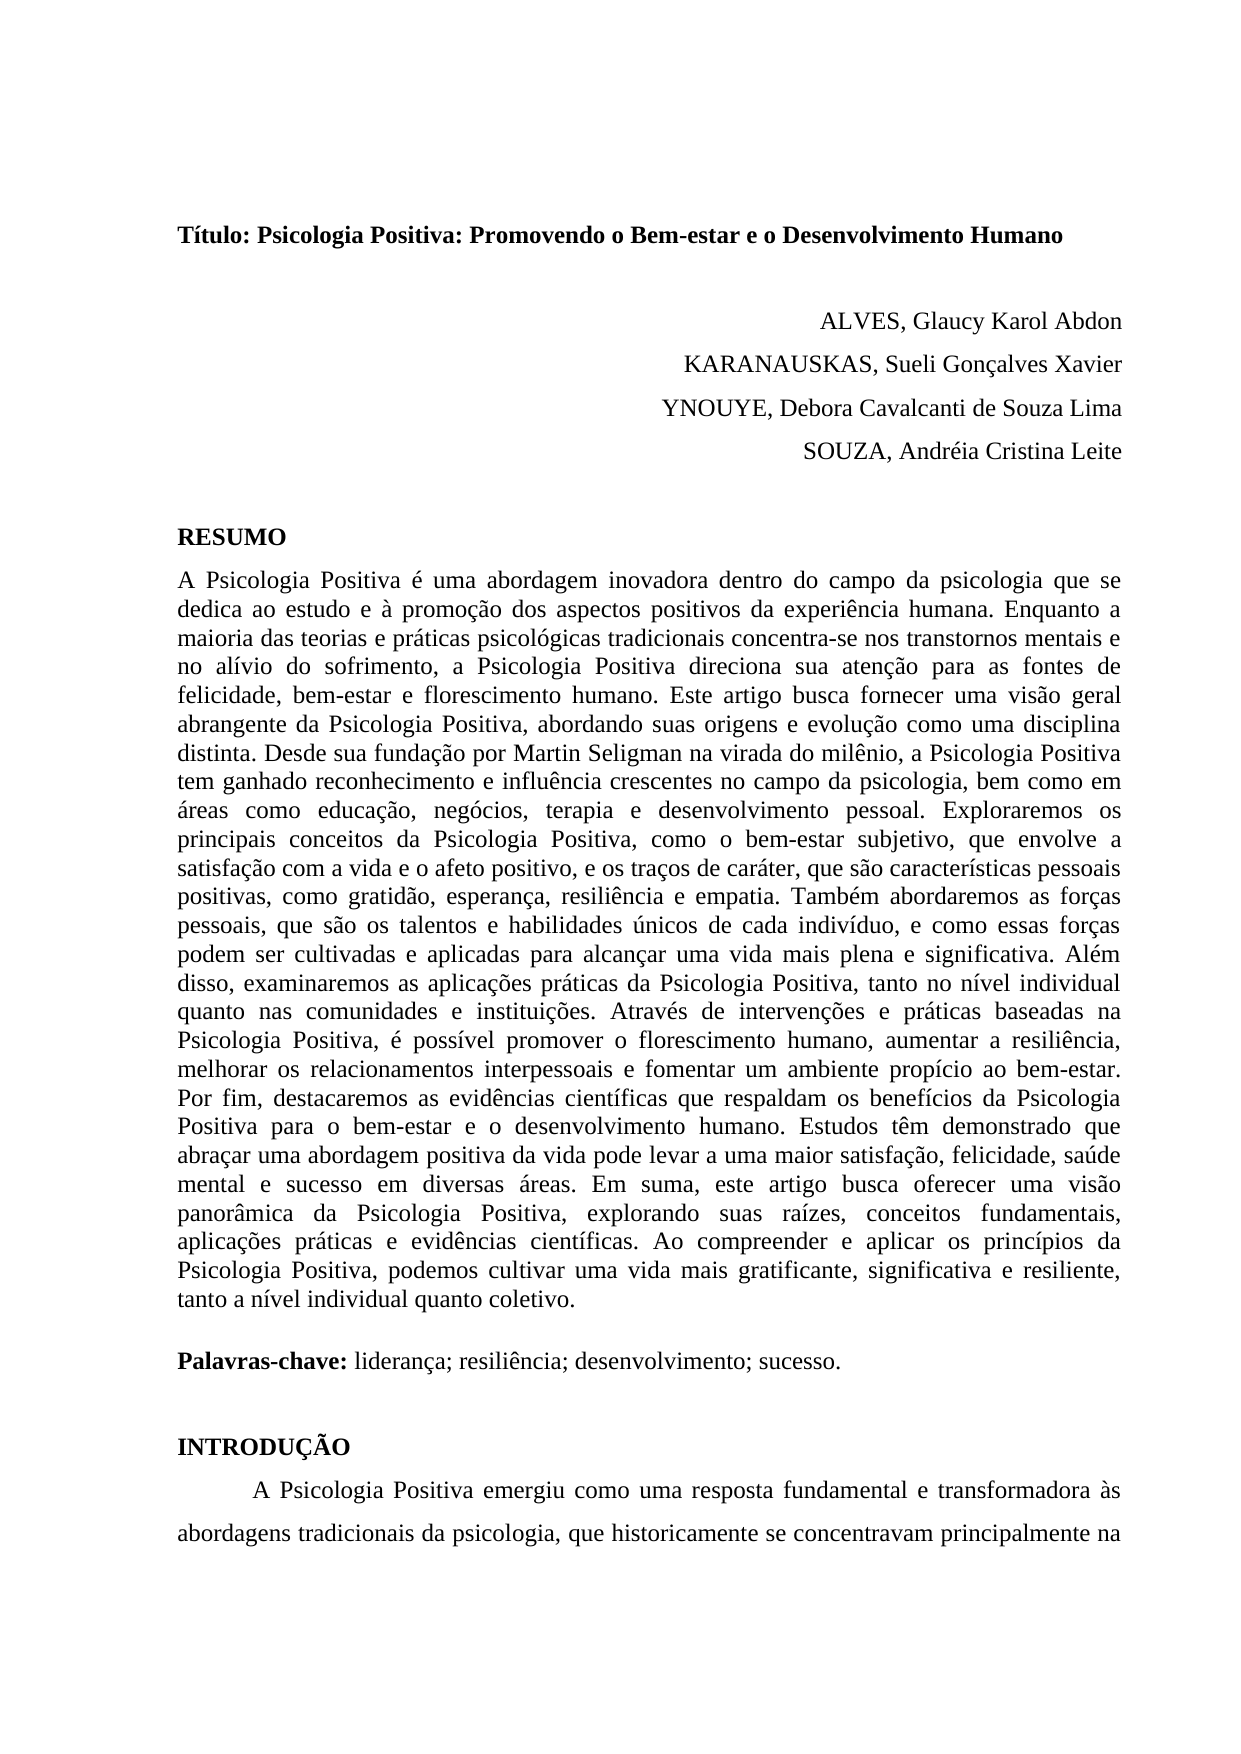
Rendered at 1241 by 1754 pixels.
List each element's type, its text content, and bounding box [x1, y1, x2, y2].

text RESUMO [177, 522, 1122, 551]
text A Psicologia Positiva é uma abordagem inovadora dentro do campo da psicologia que se dedica ao estudo e à promoção dos aspectos positivos da experiência humana. Enquanto a maioria das teorias e práticas psicológicas tradicionais concentra-se nos transtornos mentais e no alívio do sofrimento, a Psicologia Positiva direciona sua atenção para as fontes de felicidade, bem-estar e florescimento humano. Este artigo busca fornecer uma visão geral abrangente da Psicologia Positiva, abordando suas origens e evolução como uma disciplina distinta. Desde sua fundação por Martin Seligman na virada do milênio, a Psicologia Positiva tem ganhado reconhecimento e influência crescentes no campo da psicologia, bem como em áreas como educação, negócios, terapia e desenvolvimento pessoal. Exploraremos os principais conceitos da Psicologia Positiva, como o bem-estar subjetivo, que envolve a satisfação com a vida e o afeto positivo, e os traços de caráter, que são características pessoais positivas, como gratidão, esperança, resiliência e empatia. Também abordaremos as forças pessoais, que são os talentos e habilidades únicos de cada indivíduo, e como essas forças podem ser cultivadas e aplicadas para alcançar uma vida mais plena e significativa. Além disso, examinaremos as aplicações práticas da Psicologia Positiva, tanto no nível individual quanto nas comunidades e instituições. Através de intervenções e práticas baseadas na Psicologia Positiva, é possível promover o florescimento humano, aumentar a resiliência, melhorar os relacionamentos interpessoais e fomentar um ambiente propício ao bem-estar. Por fim, destacaremos as evidências científicas que respaldam os benefícios da Psicologia Positiva para o bem-estar e o desenvolvimento humano. Estudos têm demonstrado que abraçar uma abordagem positiva da vida pode levar a uma maior satisfação, felicidade, saúde mental e sucesso em diversas áreas. Em suma, este artigo busca oferecer uma visão panorâmica da Psicologia Positiva, explorando suas raízes, conceitos fundamentais, aplicações práticas e evidências científicas. Ao compreender e aplicar os princípios da Psicologia Positiva, podemos cultivar uma vida mais gratificante, significativa e resiliente, tanto a nível individual quanto coletivo. [177, 565, 1122, 1313]
text YNOUYE, Debora Cavalcanti de Souza Lima [177, 393, 1122, 421]
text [177, 1475, 1122, 1547]
text INTRODUÇÃO [177, 1432, 1122, 1461]
text Título: Psicologia Positiva: Promovendo o Bem-estar e o Desenvolvimento Humano [177, 220, 1122, 249]
text ALVES, Glaucy Karol Abdon [177, 306, 1122, 335]
text KARANAUSKAS, Sueli Gonçalves Xavier [177, 349, 1122, 378]
text SOUZA, Andréia Cristina Leite [177, 436, 1122, 464]
text Palavras-chave: liderança; resiliência; desenvolvimento; sucesso. [177, 1346, 1122, 1374]
